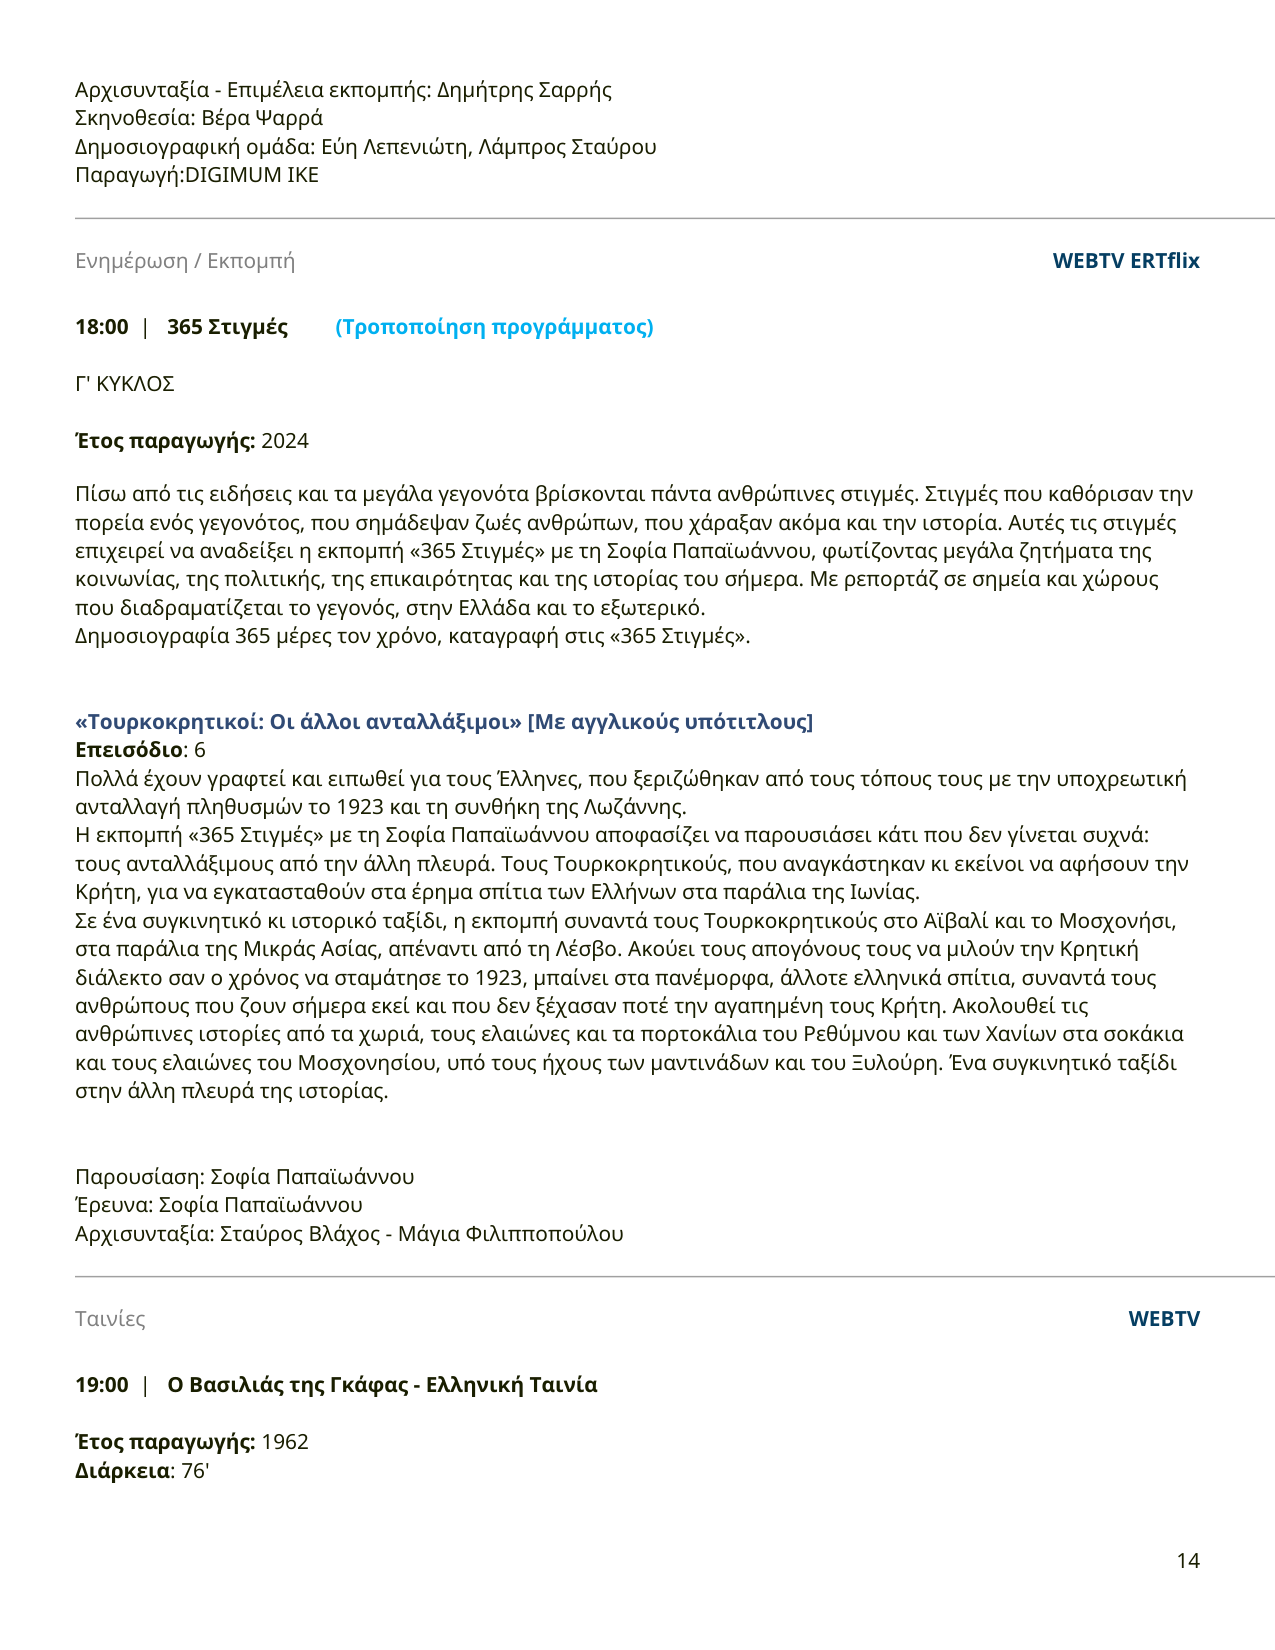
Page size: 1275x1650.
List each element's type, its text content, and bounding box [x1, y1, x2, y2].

text Πολλά έχουν γραφτεί και ειπωθεί για τους Έλληνες, που ξεριζώθηκαν από τους τόπους τους με την υποχρεωτική ανταλλαγή πληθυσμών το 1923 και τη συνθήκη της Λωζάννης. Η εκπομπή «365 Στιγμές» με τη Σοφία Παπαϊωάννου αποφασίζει να παρουσιάσει κάτι που δεν γίνεται συχνά: τους ανταλλάξιμους από την άλλη πλευρά. Τους Τουρκοκρητικούς, που αναγκάστηκαν κι εκείνοι να αφήσουν την Κρήτη, για να εγκατασταθούν στα έρημα σπίτια των Ελλήνων στα παράλια της Ιωνίας. Σε ένα συγκινητικό κι ιστορικό ταξίδι, η εκπομπή συναντά τους Τουρκοκρητικούς στο Αϊβαλί και το Μοσχονήσι, στα παράλια της Μικράς Ασίας, απέναντι από τη Λέσβο. Ακούει τους απογόνους τους να μιλούν την Κρητική διάλεκτο σαν ο χρόνος να σταμάτησε το 1923, μπαίνει στα πανέμορφα, άλλοτε ελληνικά σπίτια, συναντά τους ανθρώπους που ζουν σήμερα εκεί και που δεν ξέχασαν ποτέ την αγαπημένη τους Κρήτη. Ακολουθεί τις ανθρώπινες ιστορίες από τα χωριά, τους ελαιώνες και τα πορτοκάλια του Ρεθύμνου και των Χανίων στα σοκάκια και τους ελαιώνες του Μοσχονησίου, υπό τους ήχους των μαντινάδων και του Ξυλούρη. Ένα συγκινητικό ταξίδι στην άλλη πλευρά της ιστορίας. [75, 764, 1200, 1105]
text Πίσω από τις ειδήσεις και τα μεγάλα γεγονότα βρίσκονται πάντα ανθρώπινες στιγμές. Στιγμές που καθόρισαν την πορεία ενός γεγονότος, που σημάδεψαν ζωές ανθρώπων, που χάραξαν ακόμα και την ιστορία. Αυτές τις στιγμές επιχειρεί να αναδείξει η εκπομπή «365 Στιγμές» με τη Σοφία Παπαϊωάννου, φωτίζοντας μεγάλα ζητήματα της κοινωνίας, της πολιτικής, της επικαιρότητας και της ιστορίας του σήμερα. Με ρεπορτάζ σε σημεία και χώρους που διαδραματίζεται το γεγονός, στην Ελλάδα και το εξωτερικό. Δημοσιογραφία 365 μέρες τον χρόνο, καταγραφή στις «365 Στιγμές». [75, 479, 1200, 650]
table_header WEBTV [638, 1305, 1200, 1333]
text 18:00 | 365 Στιγμές (Τροποποίηση προγράμματος) Γ' ΚΥΚΛΟΣ Έτος παραγωγής: 2024 [75, 275, 1200, 454]
text 19:00 | Ο Βασιλιάς της Γκάφας - Ελληνική Ταινία Έτος παραγωγής: 1962 Διάρκεια: 76' [75, 1333, 1200, 1484]
table_header Ενημέρωση / Εκπομπή [75, 246, 637, 275]
text «Τουρκοκρητικοί: Οι άλλοι ανταλλάξιμοι» [Με αγγλικούς υπότιτλους] Eπεισόδιο: 6 [75, 650, 1200, 764]
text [75, 75, 1200, 217]
table_header WEBTV ERTflix [638, 246, 1200, 275]
table_header Ταινίες [75, 1305, 637, 1333]
text Παρουσίαση: Σοφία Παπαϊωάννου Έρευνα: Σοφία Παπαϊωάννου Αρχισυνταξία: Σταύρος Βλάχος - Μάγια Φιλιπποπούλου [75, 1105, 1200, 1275]
